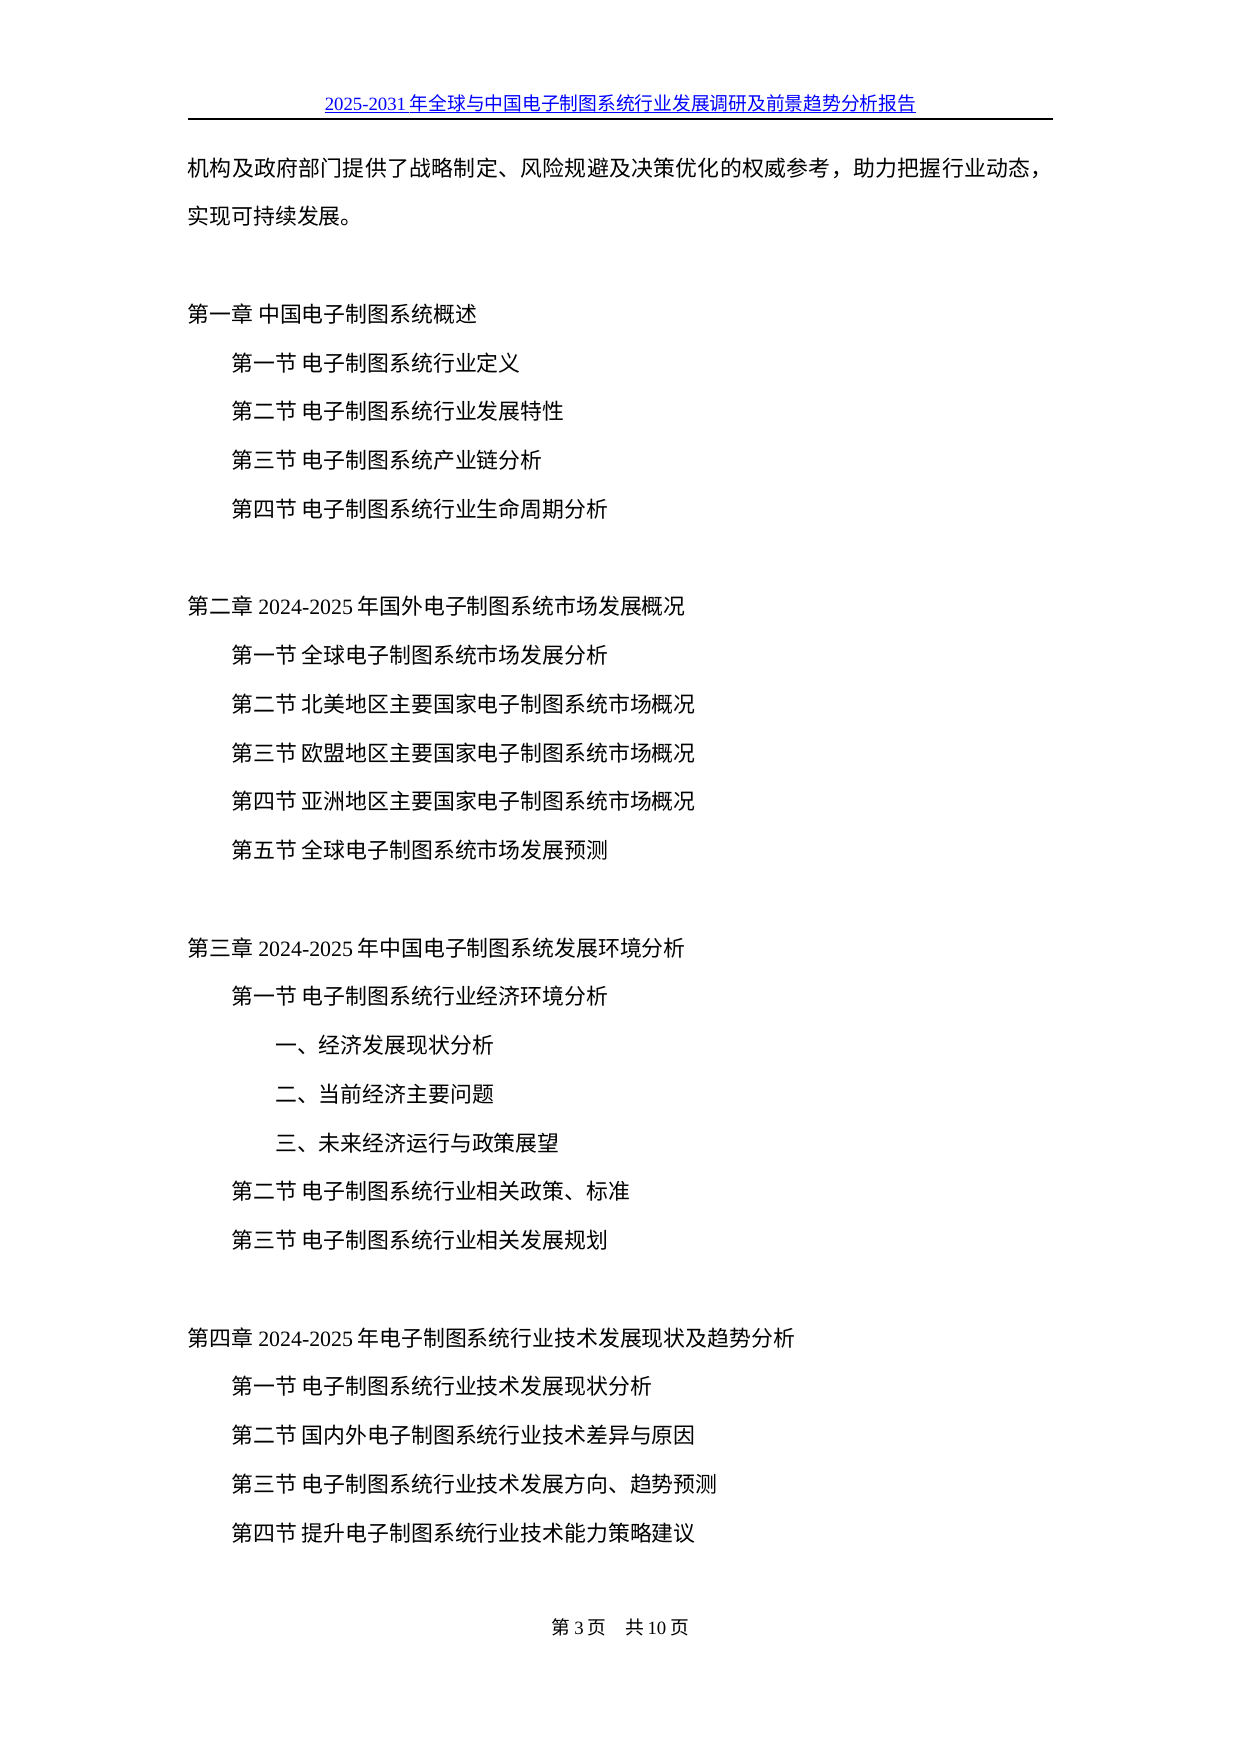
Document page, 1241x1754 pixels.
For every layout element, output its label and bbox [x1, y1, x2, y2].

text [187, 150, 1053, 1548]
